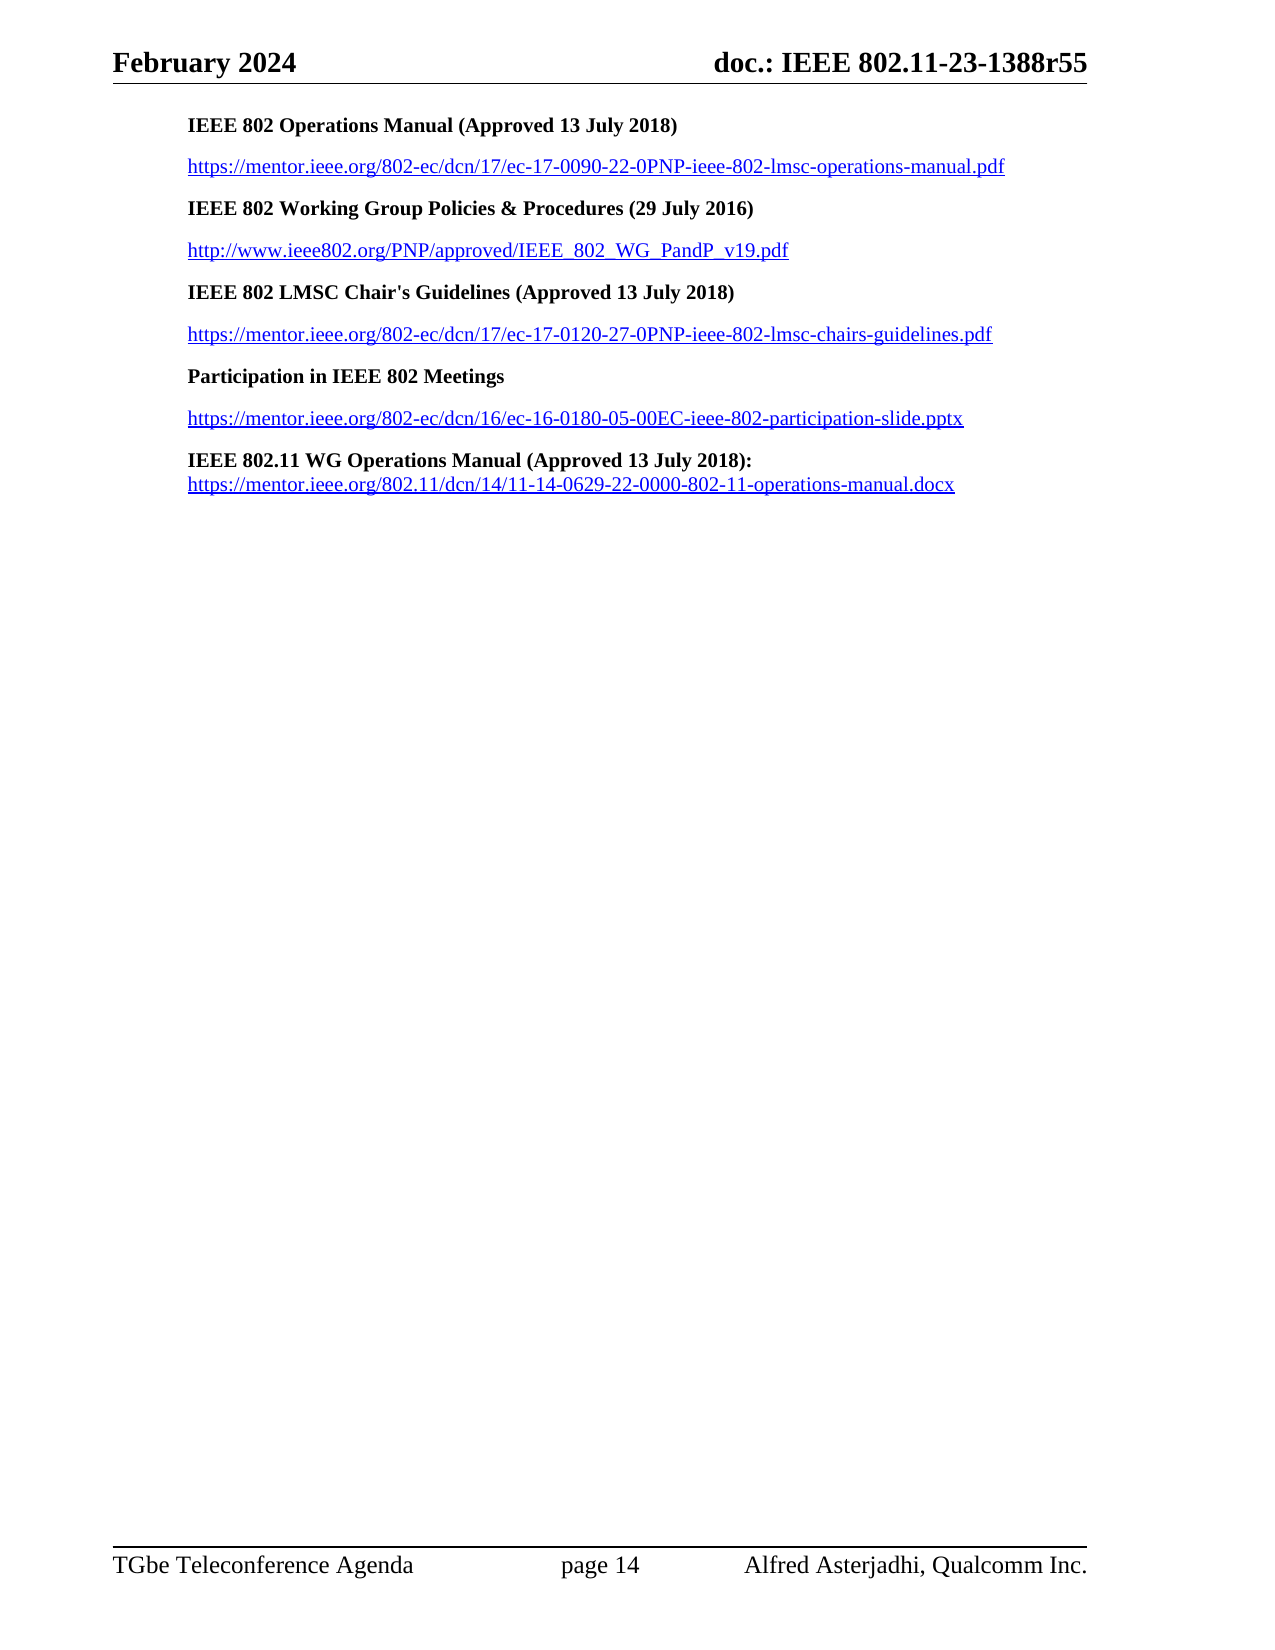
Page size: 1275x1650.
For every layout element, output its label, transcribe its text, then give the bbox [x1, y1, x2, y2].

text https://mentor.ieee.org/802-ec/dcn/17/ec-17-0090-22-0PNP-ieee-802-lmsc-operations-manual.pdf [187, 154, 1087, 178]
text IEEE 802.11 WG Operations Manual (Approved 13 July 2018): [112, 447, 1087, 472]
text https://mentor.ieee.org/802-ec/dcn/16/ec-16-0180-05-00EC-ieee-802-participation-slide.pptx [187, 406, 1087, 430]
text IEEE 802 Working Group Policies & Procedures (29 July 2016) [187, 196, 1087, 220]
text https://mentor.ieee.org/802.11/dcn/14/11-14-0629-22-0000-802-11-operations-manual.docx [112, 472, 1087, 496]
text Participation in IEEE 802 Meetings [187, 364, 1087, 388]
text http://www.ieee802.org/PNP/approved/IEEE_802_WG_PandP_v19.pdf [187, 238, 1087, 262]
text IEEE 802 LMSC Chair's Guidelines (Approved 13 July 2018) [187, 280, 1087, 304]
text IEEE 802 Operations Manual (Approved 13 July 2018) [187, 112, 1087, 137]
text https://mentor.ieee.org/802-ec/dcn/17/ec-17-0120-27-0PNP-ieee-802-lmsc-chairs-guidelines.pdf [187, 322, 1087, 346]
